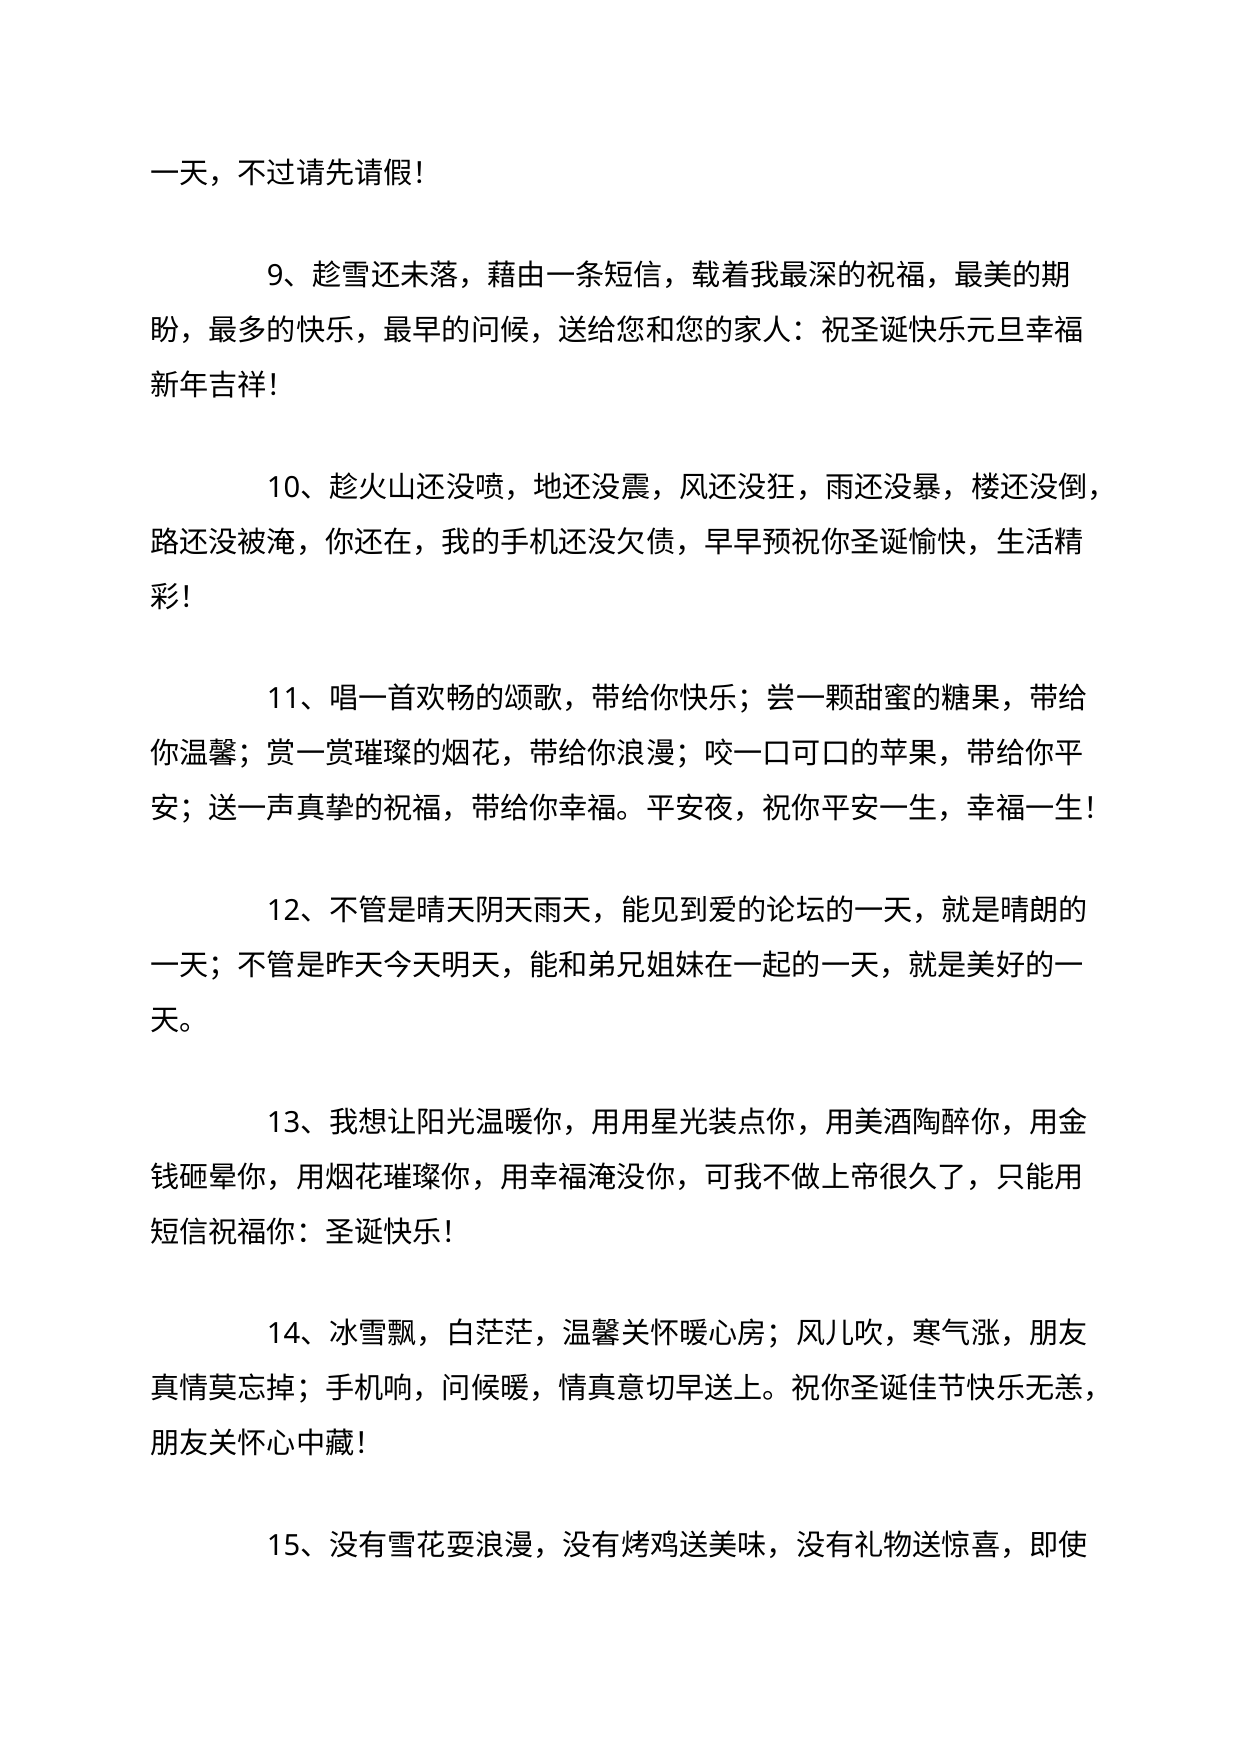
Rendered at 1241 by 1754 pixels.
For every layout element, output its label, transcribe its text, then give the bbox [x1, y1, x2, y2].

text 13、我想让阳光温暖你，用用星光装点你，用美酒陶醉你，用金钱砸晕你，用烟花璀璨你，用幸福淹没你，可我不做上帝很久了，只能用短信祝福你：圣诞快乐！ [150, 1098, 1090, 1251]
text 11、唱一首欢畅的颂歌，带给你快乐；尝一颗甜蜜的糖果，带给你温馨；赏一赏璀璨的烟花，带给你浪漫；咬一口可口的苹果，带给你平安；送一声真挚的祝福，带给你幸福。平安夜，祝你平安一生，幸福一生！ [150, 675, 1090, 827]
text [150, 1522, 1090, 1564]
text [150, 150, 1090, 192]
text 10、趁火山还没喷，地还没震，风还没狂，雨还没暴，楼还没倒，路还没被淹，你还在，我的手机还没欠债，早早预祝你圣诞愉快，生活精彩！ [150, 463, 1090, 616]
text 14、冰雪飘，白茫茫，温馨关怀暖心房；风儿吹，寒气涨，朋友真情莫忘掉；手机响，问候暖，情真意切早送上。祝你圣诞佳节快乐无恙，朋友关怀心中藏！ [150, 1310, 1090, 1462]
text 12、不管是晴天阴天雨天，能见到爱的论坛的一天，就是晴朗的一天；不管是昨天今天明天，能和弟兄姐妹在一起的一天，就是美好的一天。 [150, 887, 1090, 1039]
text 9、趁雪还未落，藉由一条短信，载着我最深的祝福，最美的期盼，最多的快乐，最早的问候，送给您和您的家人：祝圣诞快乐元旦幸福新年吉祥！ [150, 252, 1090, 404]
